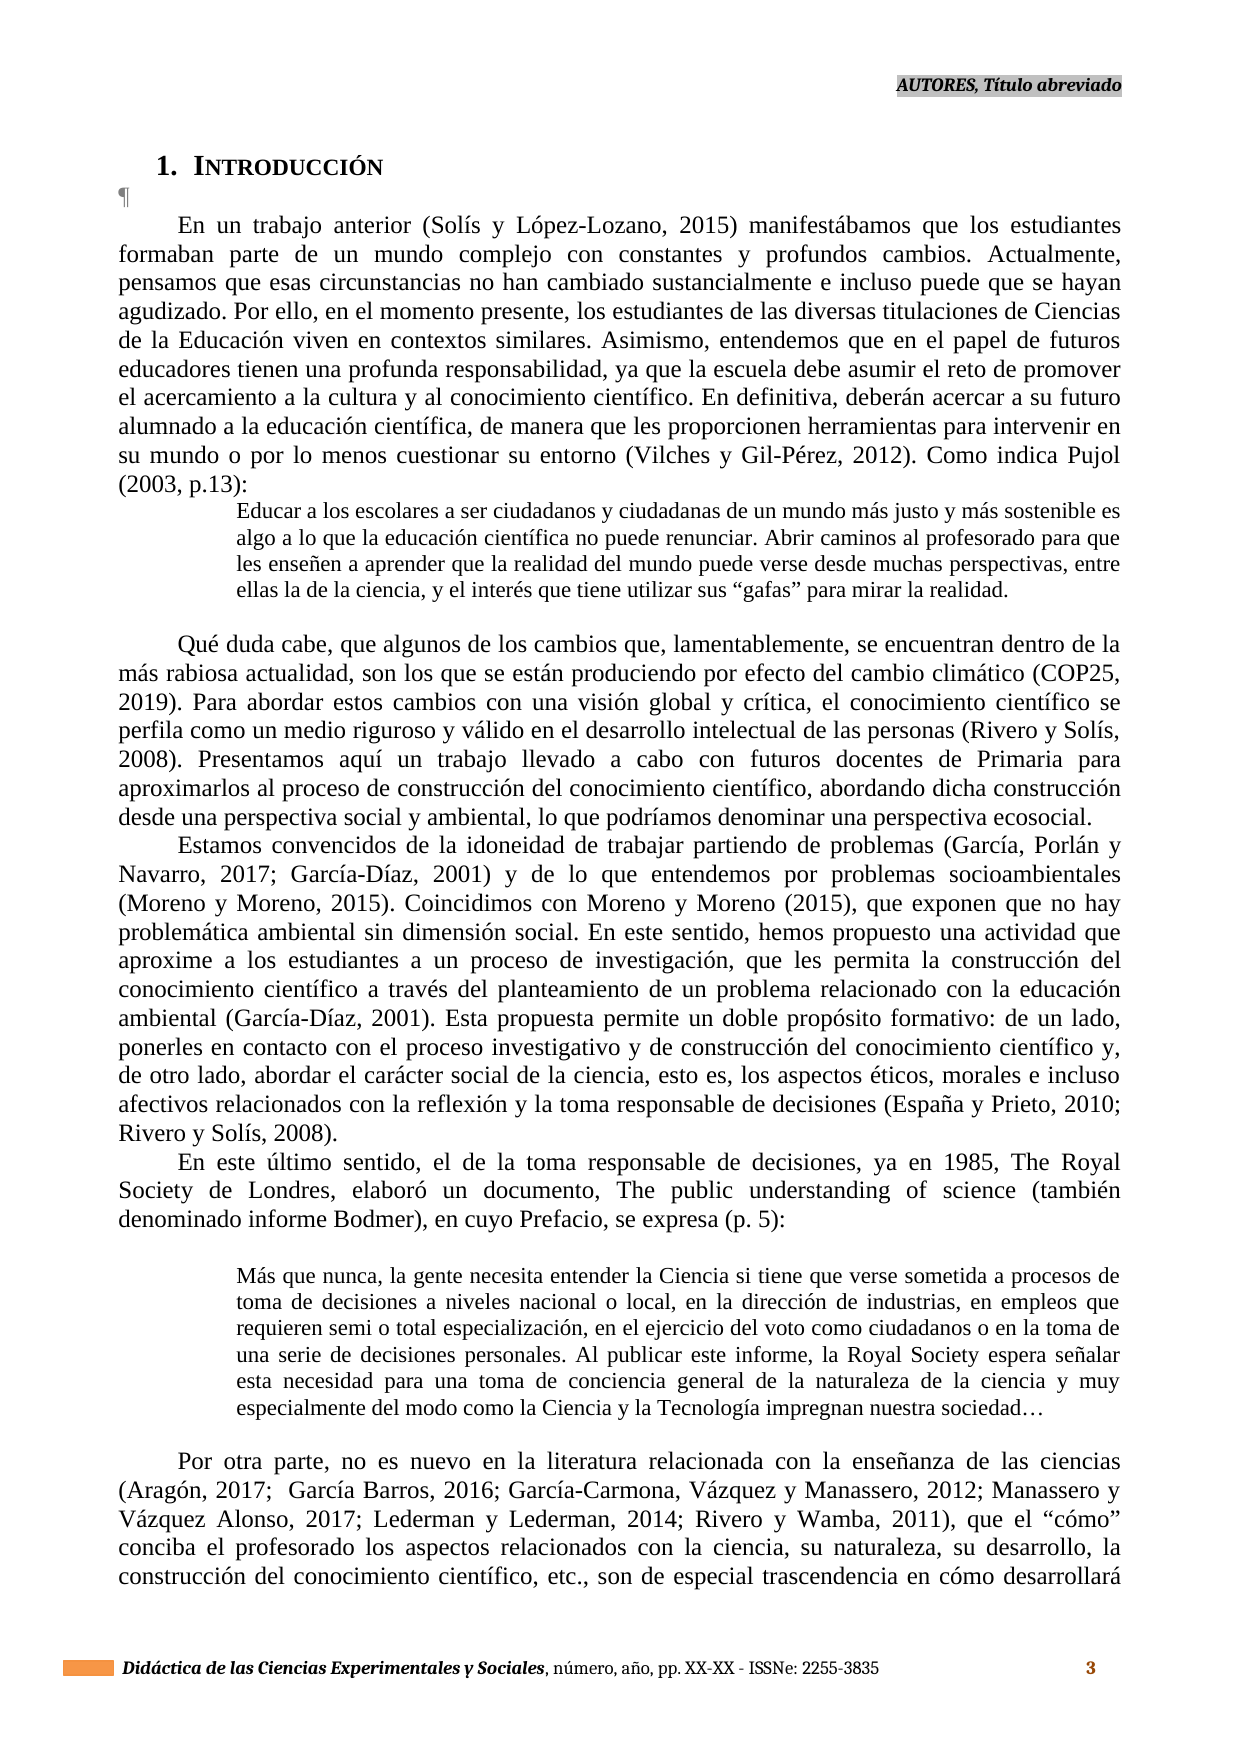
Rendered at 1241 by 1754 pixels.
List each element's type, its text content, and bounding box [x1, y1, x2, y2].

text En un trabajo anterior (Solís y López-Lozano, 2015) manifestábamos que los estudiantes formaban parte de un mundo complejo con constantes y profundos cambios. Actualmente, pensamos que esas circunstancias no han cambiado sustancialmente e incluso puede que se hayan agudizado. Por ello, en el momento presente, los estudiantes de las diversas titulaciones de Ciencias de la Educación viven en contextos similares. Asimismo, entendemos que en el papel de futuros educadores tienen una profunda responsabilidad, ya que la escuela debe asumir el reto de promover el acercamiento a la cultura y al conocimiento científico. En definitiva, deberán acercar a su futuro alumnado a la educación científica, de manera que les proporcionen herramientas para intervenir en su mundo o por lo menos cuestionar su entorno (Vilches y Gil-Pérez, 2012). Como indica Pujol (2003, p.13): [118, 210, 1122, 497]
text Qué duda cabe, que algunos de los cambios que, lamentablemente, se encuentran dentro de la más rabiosa actualidad, son los que se están produciendo por efecto del cambio climático (COP25, 2019). Para abordar estos cambios con una visión global y crítica, el conocimiento científico se perfila como un medio riguroso y válido en el desarrollo intelectual de las personas (Rivero y Solís, 2008). Presentamos aquí un trabajo llevado a cabo con futuros docentes de Primaria para aproximarlos al proceso de construcción del conocimiento científico, abordando dicha construcción desde una perspectiva social y ambiental, lo que podríamos denominar una perspectiva ecosocial. [118, 629, 1122, 831]
text Estamos convencidos de la idoneidad de trabajar partiendo de problemas (García, Porlán y Navarro, 2017; García-Díaz, 2001) y de lo que entendemos por problemas socioambientales (Moreno y Moreno, 2015). Coincidimos con Moreno y Moreno (2015), que exponen que no hay problemática ambiental sin dimensión social. En este sentido, hemos propuesto una actividad que aproxime a los estudiantes a un proceso de investigación, que les permita la construcción del conocimiento científico a través del planteamiento de un problema relacionado con la educación ambiental (García-Díaz, 2001). Esta propuesta permite un doble propósito formativo: de un lado, ponerles en contacto con el proceso investigativo y de construcción del conocimiento científico y, de otro lado, abordar el carácter social de la ciencia, esto es, los aspectos éticos, morales e incluso afectivos relacionados con la reflexión y la toma responsable de decisiones (España y Prieto, 2010; Rivero y Solís, 2008). [118, 831, 1122, 1147]
text Más que nunca, la gente necesita entender la Ciencia si tiene que verse sometida a procesos de toma de decisiones a niveles nacional o local, en la dirección de industrias, en empleos que requieren semi o total especialización, en el ejercicio del voto como ciudadanos o en la toma de una serie de decisiones personales. Al publicar este informe, la Royal Society espera señalar esta necesidad para una toma de conciencia general de la naturaleza de la ciencia y muy especialmente del modo como la Ciencia y la Tecnología impregnan nuestra sociedad… [236, 1262, 1122, 1420]
text Introducción [156, 148, 1122, 181]
text ¶ [118, 181, 1122, 210]
text Educar a los escolares a ser ciudadanos y ciudadanas de un mundo más justo y más sostenible es algo a lo que la educación científica no puede renunciar. Abrir caminos al profesorado para que les enseñen a aprender que la realidad del mundo puede verse desde muchas perspectivas, entre ellas la de la ciencia, y el interés que tiene utilizar sus “gafas” para mirar la realidad. [236, 497, 1122, 603]
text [118, 1446, 1122, 1590]
text En este último sentido, el de la toma responsable de decisiones, ya en 1985, The Royal Society de Londres, elaboró un documento, The public understanding of science (también denominado informe Bodmer), en cuyo Prefacio, se expresa (p. 5): [118, 1147, 1122, 1233]
